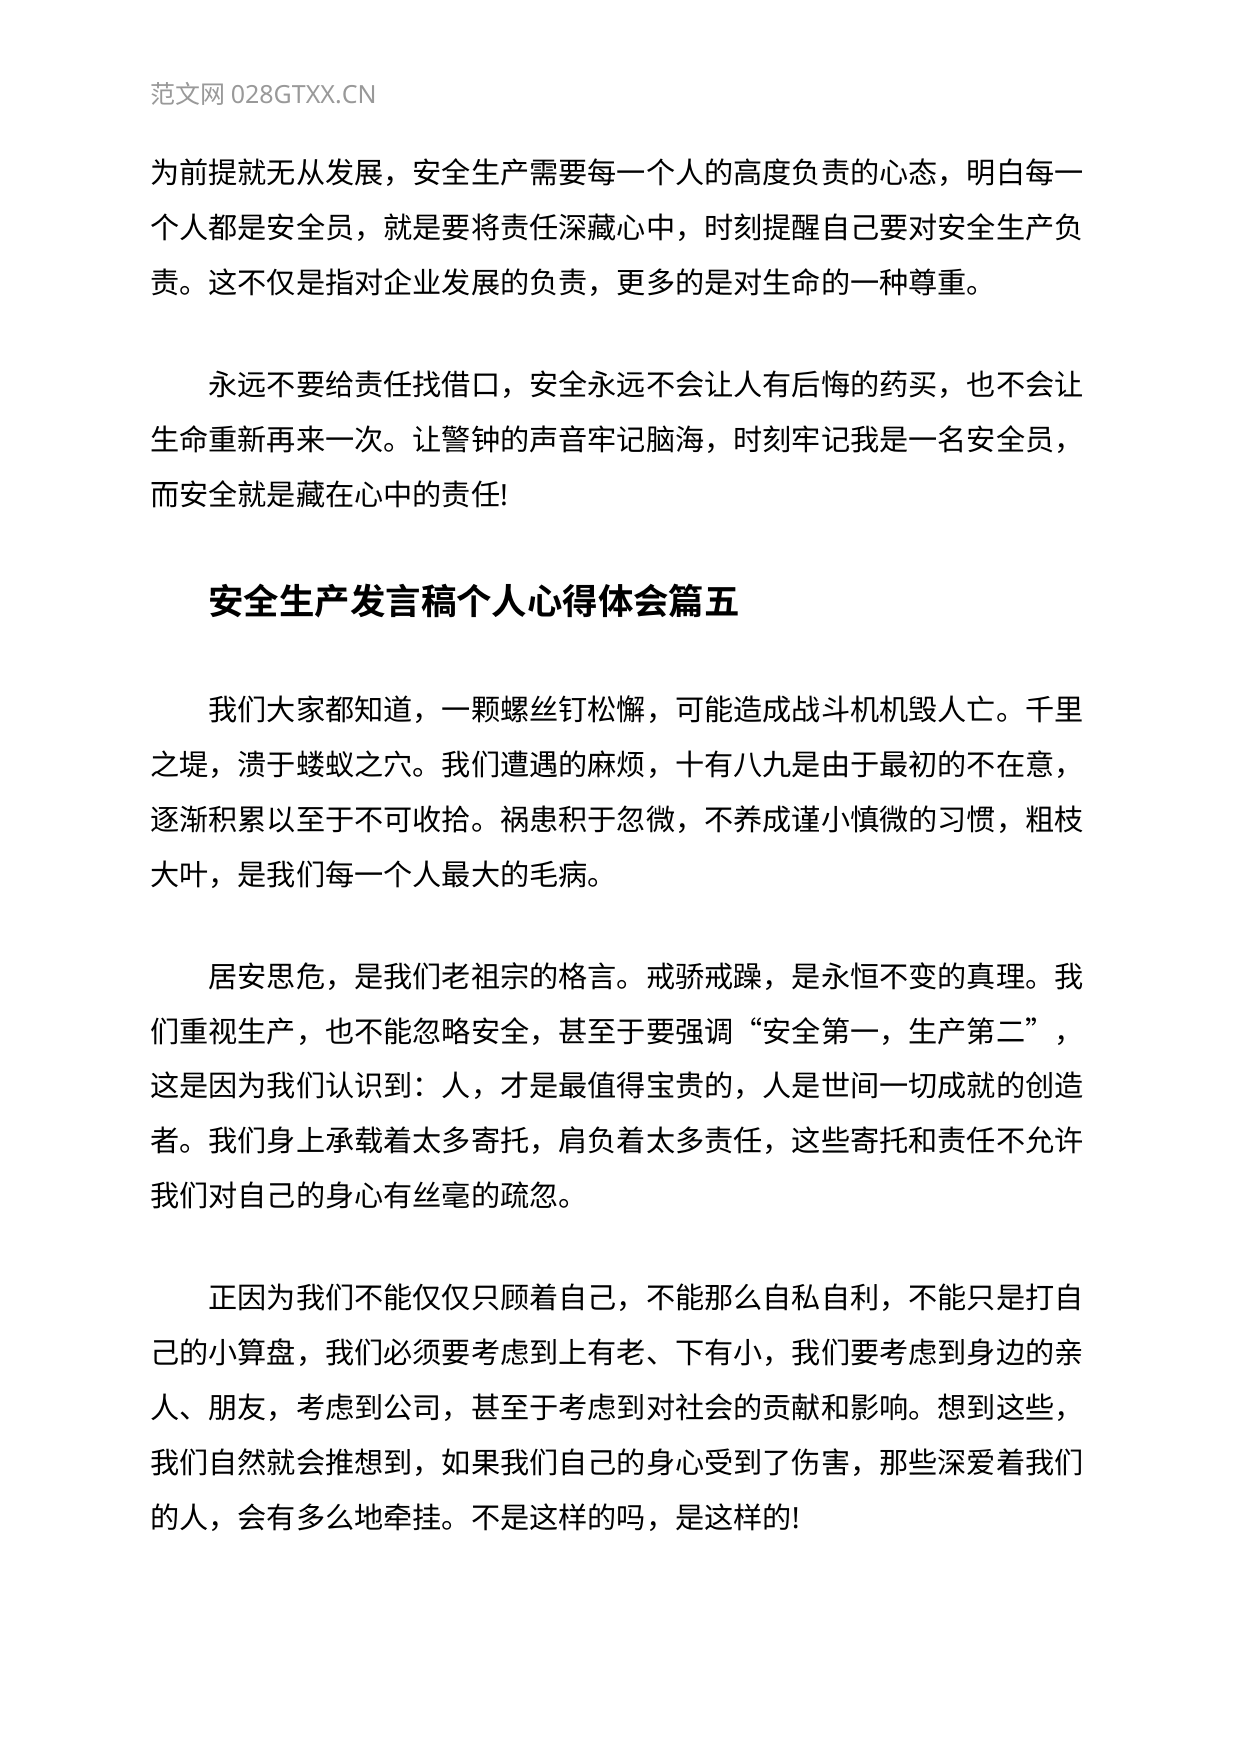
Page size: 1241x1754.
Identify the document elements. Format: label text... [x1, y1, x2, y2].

text 我们大家都知道，一颗螺丝钉松懈，可能造成战斗机机毁人亡。千里之堤，溃于蝼蚁之穴。我们遭遇的麻烦，十有八九是由于最初的不在意，逐渐积累以至于不可收拾。祸患积于忽微，不养成谨小慎微的习惯，粗枝大叶，是我们每一个人最大的毛病。 [150, 687, 1090, 894]
text 正因为我们不能仅仅只顾着自己，不能那么自私自利，不能只是打自己的小算盘，我们必须要考虑到上有老、下有小，我们要考虑到身边的亲人、朋友，考虑到公司，甚至于考虑到对社会的贡献和影响。想到这些，我们自然就会推想到，如果我们自己的身心受到了伤害，那些深爱着我们的人，会有多么地牵挂。不是这样的吗，是这样的! [150, 1274, 1090, 1537]
text 居安思危，是我们老祖宗的格言。戒骄戒躁，是永恒不变的真理。我们重视生产，也不能忽略安全，甚至于要强调“安全第一，生产第二”，这是因为我们认识到：人，才是最值得宝贵的，人是世间一切成就的创造者。我们身上承载着太多寄托，肩负着太多责任，这些寄托和责任不允许我们对自己的身心有丝毫的疏忽。 [150, 953, 1090, 1215]
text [150, 150, 1090, 302]
text 安全生产发言稿个人心得体会篇五 [150, 573, 1090, 624]
text 永远不要给责任找借口，安全永远不会让人有后悔的药买，也不会让生命重新再来一次。让警钟的声音牢记脑海，时刻牢记我是一名安全员，而安全就是藏在心中的责任! [150, 362, 1090, 514]
